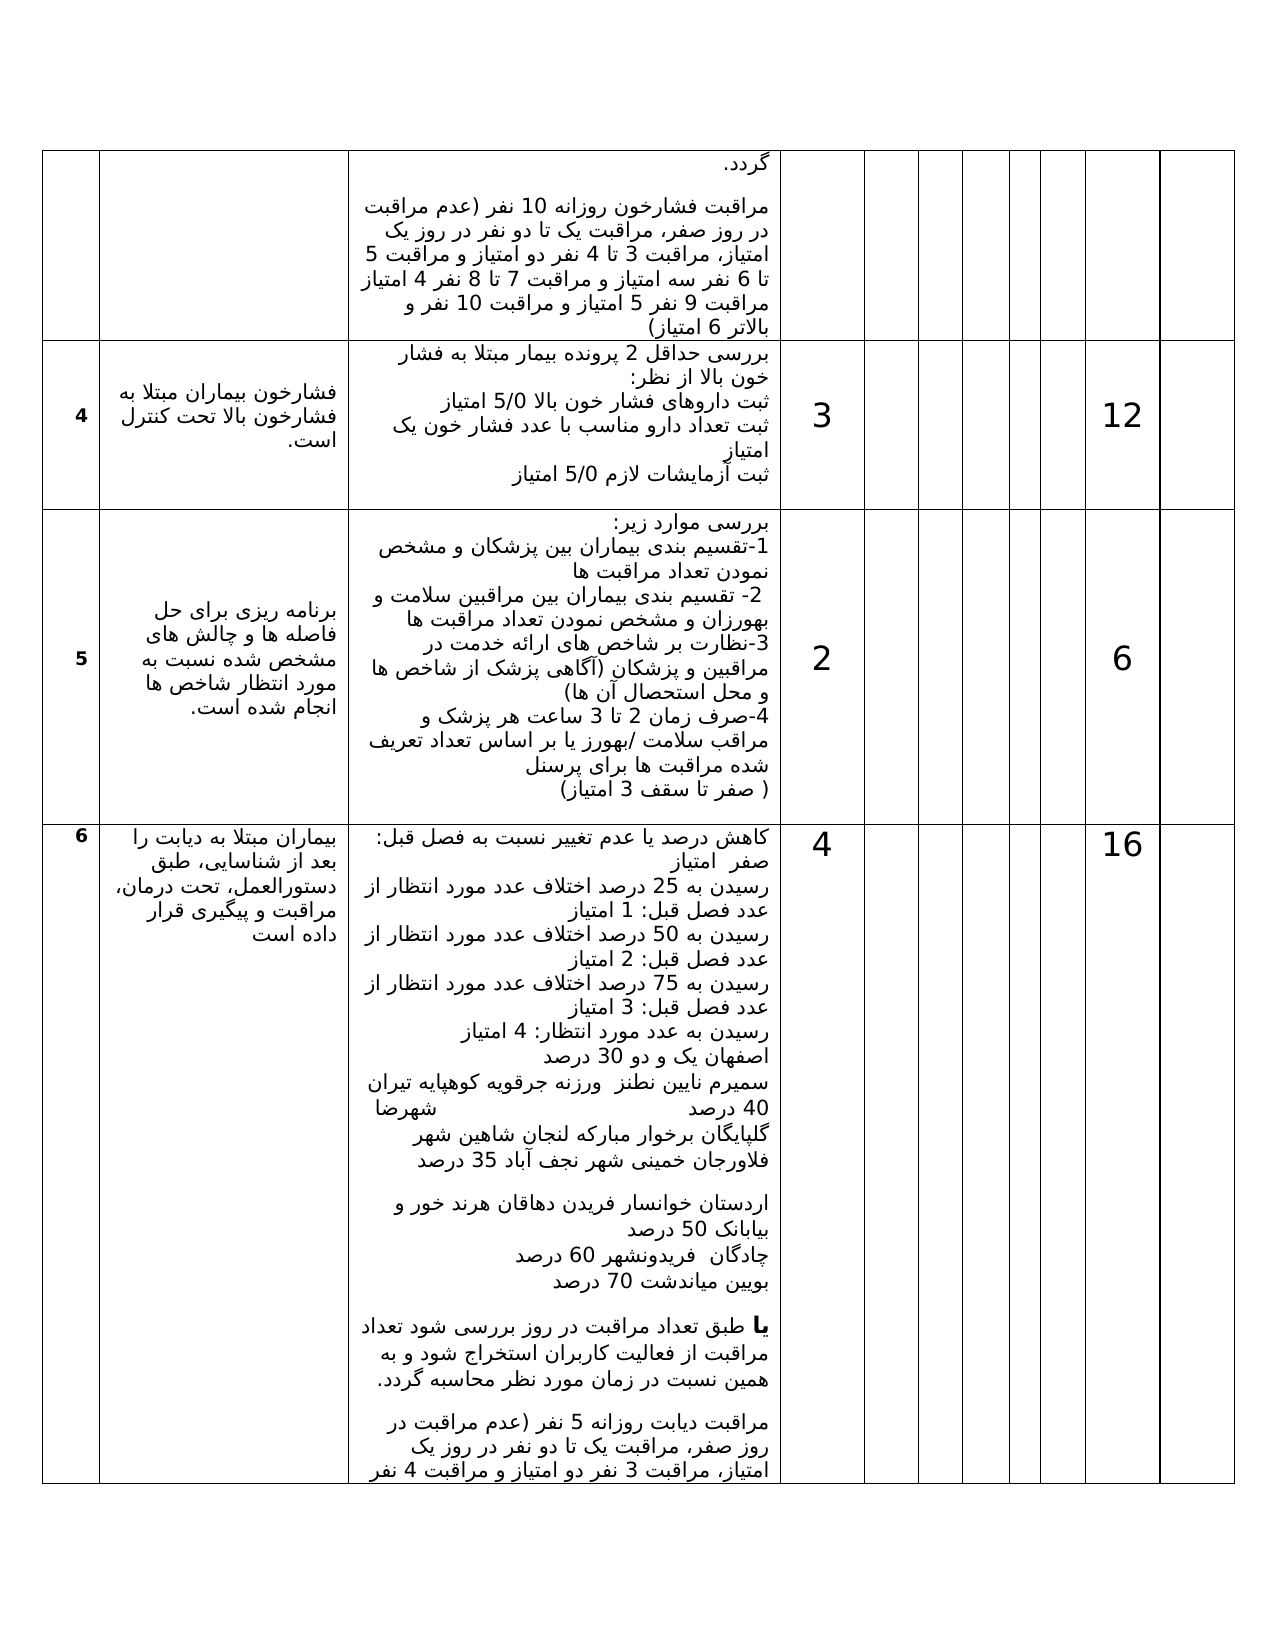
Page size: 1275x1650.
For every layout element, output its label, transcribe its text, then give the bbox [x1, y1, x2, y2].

table_cell [1010, 825, 1040, 1483]
table_cell [1041, 151, 1085, 339]
table_cell [1010, 510, 1040, 824]
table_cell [100, 825, 348, 1483]
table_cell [100, 151, 348, 339]
table_cell [919, 825, 962, 1483]
table_cell 3 [781, 341, 864, 509]
table_cell 12 [1086, 341, 1159, 509]
table_cell [963, 341, 1009, 509]
table_cell [1041, 510, 1085, 824]
table_cell [1161, 510, 1234, 824]
table_cell [865, 825, 918, 1483]
table_cell 2 [781, 510, 864, 824]
table_cell [1161, 341, 1234, 509]
table_cell 4 [781, 825, 864, 1483]
table_cell 4 [43, 341, 99, 509]
table_cell [963, 510, 1009, 824]
table_cell [919, 151, 962, 339]
table_cell 6 [43, 825, 99, 1483]
table_cell [919, 510, 962, 824]
table_cell فشارخون بیماران مبتلا به فشارخون بالا تحت کنترل است. [100, 341, 348, 509]
table_cell [1010, 341, 1040, 509]
table_cell بررسی حداقل 2 پرونده بیمار مبتلا به فشار خون بالا از نظر: ثبت داروهای فشار خون بالا 5/0 امتیاز ثبت تعداد دارو مناسب با عدد فشار خون یک امتیاز ثبت آزمایشات لازم 5/0 امتیاز [349, 341, 780, 509]
table_cell 5 [43, 510, 99, 824]
table_cell [865, 510, 918, 824]
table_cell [349, 151, 780, 339]
table_cell بررسی موارد زیر: 1-تقسیم بندی بیماران بین پزشکان و مشخص نمودن تعداد مراقبت ها 2- تقسیم بندی بیماران بین مراقبین سلامت و بهورزان و مشخص نمودن تعداد مراقبت ها 3-نظارت بر شاخص های ارائه خدمت در مراقبین و پزشکان (آگاهی پزشک از شاخص ها و محل استحصال آن ها) 4-صرف زمان 2 تا 3 ساعت هر پزشک و مراقب سلامت /بهورز یا بر اساس تعداد تعریف شده مراقبت ها برای پرسنل ( صفر تا سقف 3 امتیاز) [349, 510, 780, 824]
table_cell [919, 341, 962, 509]
table_cell 3 [43, 151, 99, 339]
table_cell [1041, 825, 1085, 1483]
table_cell [963, 825, 1009, 1483]
table_cell [1010, 151, 1040, 339]
table_cell 6 [1086, 510, 1159, 824]
table_cell [1041, 341, 1085, 509]
table_cell 18 [1086, 151, 1159, 339]
table_cell [865, 341, 918, 509]
table_cell [963, 151, 1009, 339]
table_cell [1161, 825, 1234, 1483]
table_cell 16 [1086, 825, 1159, 1483]
table_cell [865, 151, 918, 339]
table_cell [1161, 151, 1234, 339]
table_cell برنامه ریزی برای حل فاصله ها و چالش های مشخص شده نسبت به مورد انتظار شاخص ها انجام شده است. [100, 510, 348, 824]
table_cell 3 [781, 151, 864, 339]
